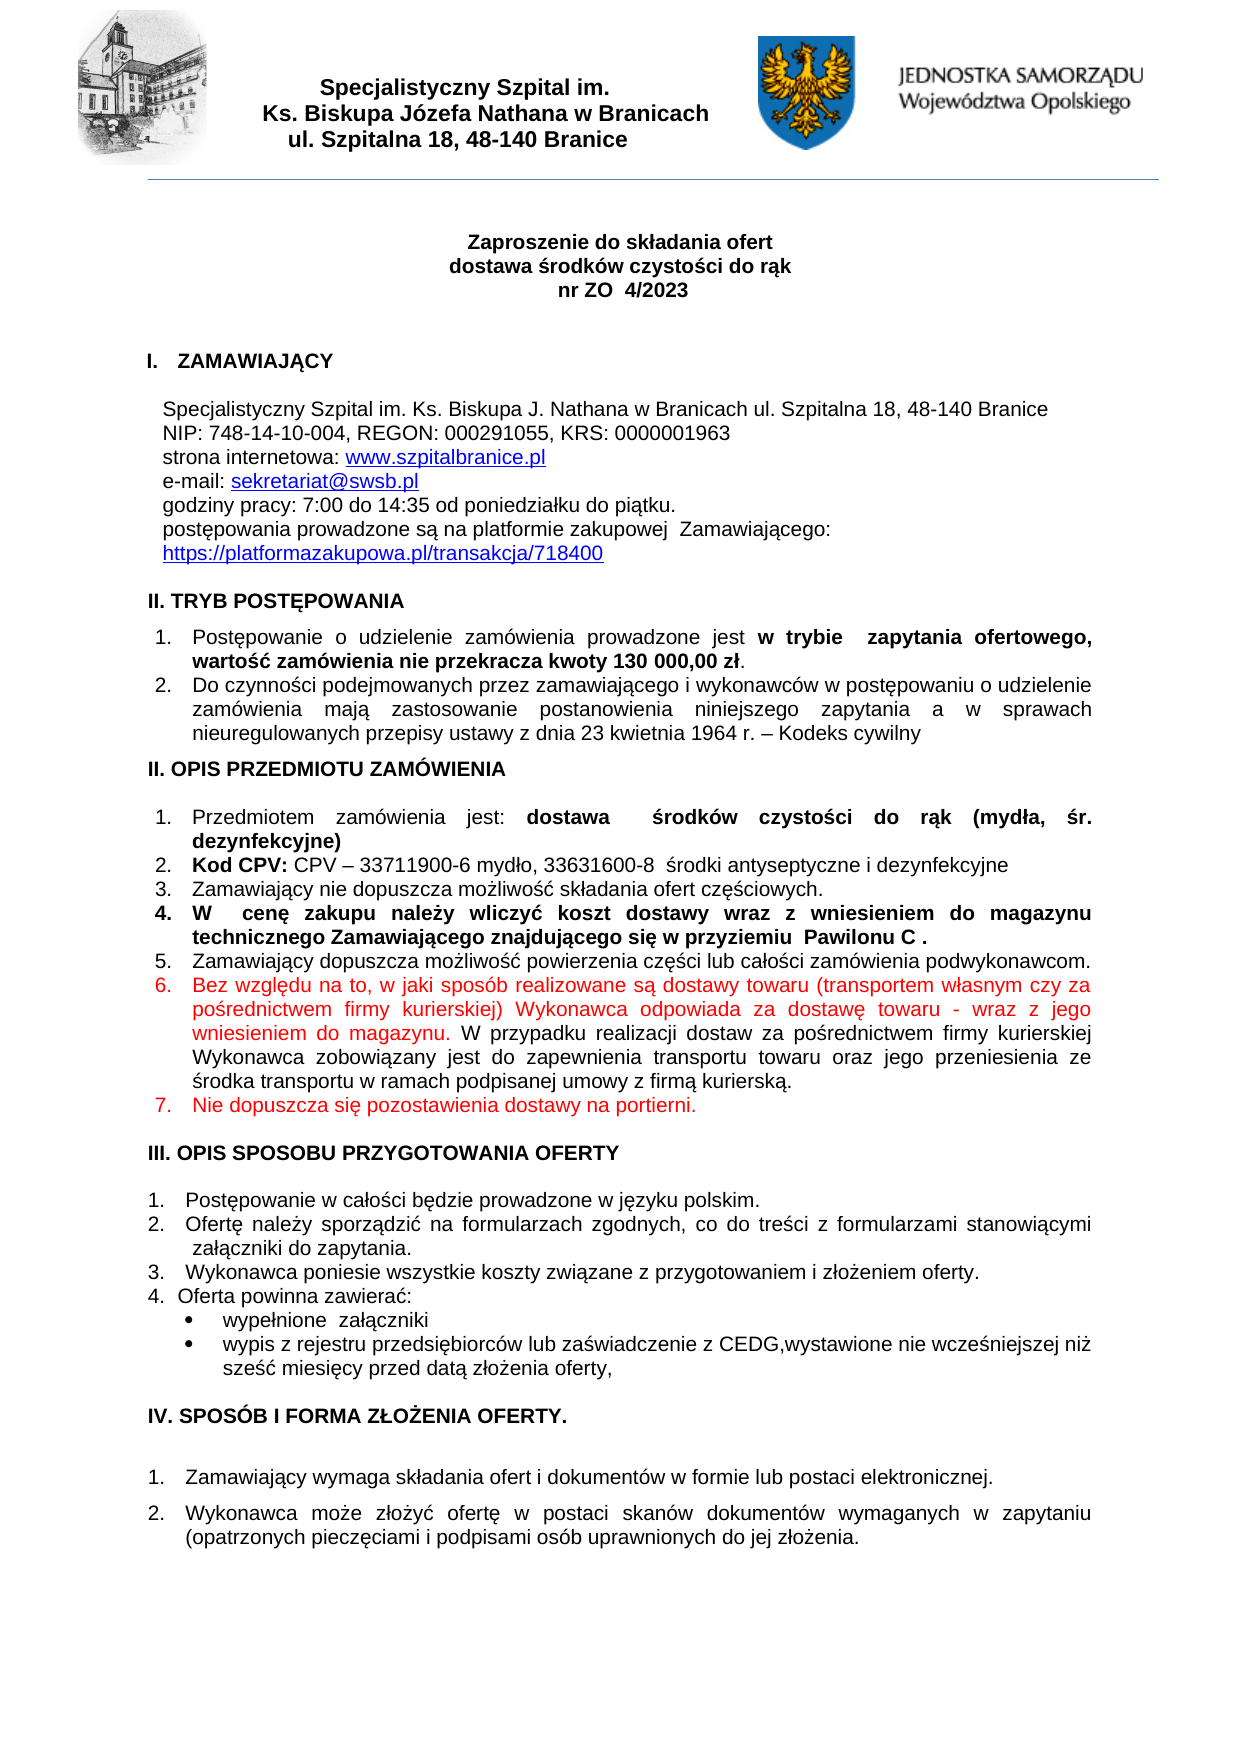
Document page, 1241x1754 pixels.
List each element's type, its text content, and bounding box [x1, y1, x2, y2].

list Zamawiający nie dopuszcza możliwość składania ofert częściowych. [155, 877, 1093, 901]
list Zamawiający dopuszcza możliwość powierzenia części lub całości zamówienia podwykonawcom. [154, 949, 1093, 973]
text NIP: 748-14-10-004, REGON: 000291055, KRS: 0000001963 [162, 421, 1093, 445]
list Oferta powinna zawierać: [148, 1284, 1093, 1308]
list Zamawiający wymaga składania ofert i dokumentów w formie lub postaci elektronicznej. [148, 1464, 1093, 1488]
text II. TRYB POSTĘPOWANIA [148, 589, 1093, 613]
text godziny pracy: 7:00 do 14:35 od poniedziałku do piątku. [162, 493, 1093, 517]
list Kod CPV: CPV – 33711900-6 mydło, 33631600-8 środki antyseptyczne i dezynfekcyjne [155, 853, 1093, 877]
list Wykonawca poniesie wszystkie koszty związane z przygotowaniem i złożeniem oferty. [148, 1260, 1093, 1284]
list Postępowanie o udzielenie zamówienia prowadzone jest w trybie zapytania ofertowego, wartość zamówienia nie przekracza kwoty 130 000,00 zł. [154, 625, 1093, 673]
list wypełnione załączniki [185, 1308, 1093, 1332]
list Do czynności podejmowanych przez zamawiającego i wykonawców w postępowaniu o udzielenie zamówienia mają zastosowanie postanowienia niniejszego zapytania a w sprawach nieuregulowanych przepisy ustawy z dnia 23 kwietnia 1964 r. – Kodeks cywilny [154, 673, 1093, 744]
list ZAMAWIAJĄCY [146, 349, 1093, 373]
list wypis z rejestru przedsiębiorców lub zaświadczenie z CEDG,wystawione nie wcześniejszej niż sześć miesięcy przed datą złożenia oferty, [185, 1332, 1093, 1380]
list Nie dopuszcza się pozostawienia dostawy na portierni. [154, 1092, 1093, 1116]
text postępowania prowadzone są na platformie zakupowej Zamawiającego: https://platformazakupowa.pl/transakcja/718400 [162, 517, 1093, 565]
picture [78, 10, 207, 165]
list Ofertę należy sporządzić na formularzach zgodnych, co do treści z formularzami stanowiącymi załączniki do zapytania. [148, 1212, 1093, 1260]
picture [758, 36, 1143, 150]
text III. OPIS SPOSOBU PRZYGOTOWANIA OFERTY [148, 1140, 1093, 1164]
text II. OPIS PRZEDMIOTU ZAMÓWIENIA [148, 757, 1093, 781]
list Przedmiotem zamówienia jest: dostawa środków czystości do rąk (mydła, śr. dezynfekcyjne) [155, 805, 1093, 853]
text nr ZO 4/2023 [148, 277, 1093, 301]
list Postępowanie w całości będzie prowadzone w języku polskim. [148, 1188, 1093, 1212]
list Wykonawca może złożyć ofertę w postaci skanów dokumentów wymaganych w zapytaniu (opatrzonych pieczęciami i podpisami osób uprawnionych do jej złożenia. [148, 1501, 1093, 1549]
text IV. SPOSÓB I FORMA ZŁOŻENIA OFERTY. [148, 1404, 1093, 1428]
text dostawa środków czystości do rąk [148, 253, 1093, 277]
text Specjalistyczny Szpital im. Ks. Biskupa J. Nathana w Branicach ul. Szpitalna 18, 48-140 Branice [162, 397, 1093, 421]
text Zaproszenie do składania ofert [148, 229, 1093, 253]
list Bez względu na to, w jaki sposób realizowane są dostawy towaru (transportem własnym czy za pośrednictwem firmy kurierskiej) Wykonawca odpowiada za dostawę towaru - wraz z jego wniesieniem do magazynu. W przypadku realizacji dostaw za pośrednictwem firmy kurierskiej Wykonawca zobowiązany jest do zapewnienia transportu towaru oraz jego przeniesienia ze środka transportu w ramach podpisanej umowy z firmą kurierską. [154, 973, 1093, 1092]
text strona internetowa: www.szpitalbranice.pl [162, 445, 1093, 469]
list W cenę zakupu należy wliczyć koszt dostawy wraz z wniesieniem do magazynu technicznego Zamawiającego znajdującego się w przyziemiu Pawilonu C . [154, 901, 1093, 949]
text e-mail: sekretariat@swsb.pl [162, 469, 1093, 493]
